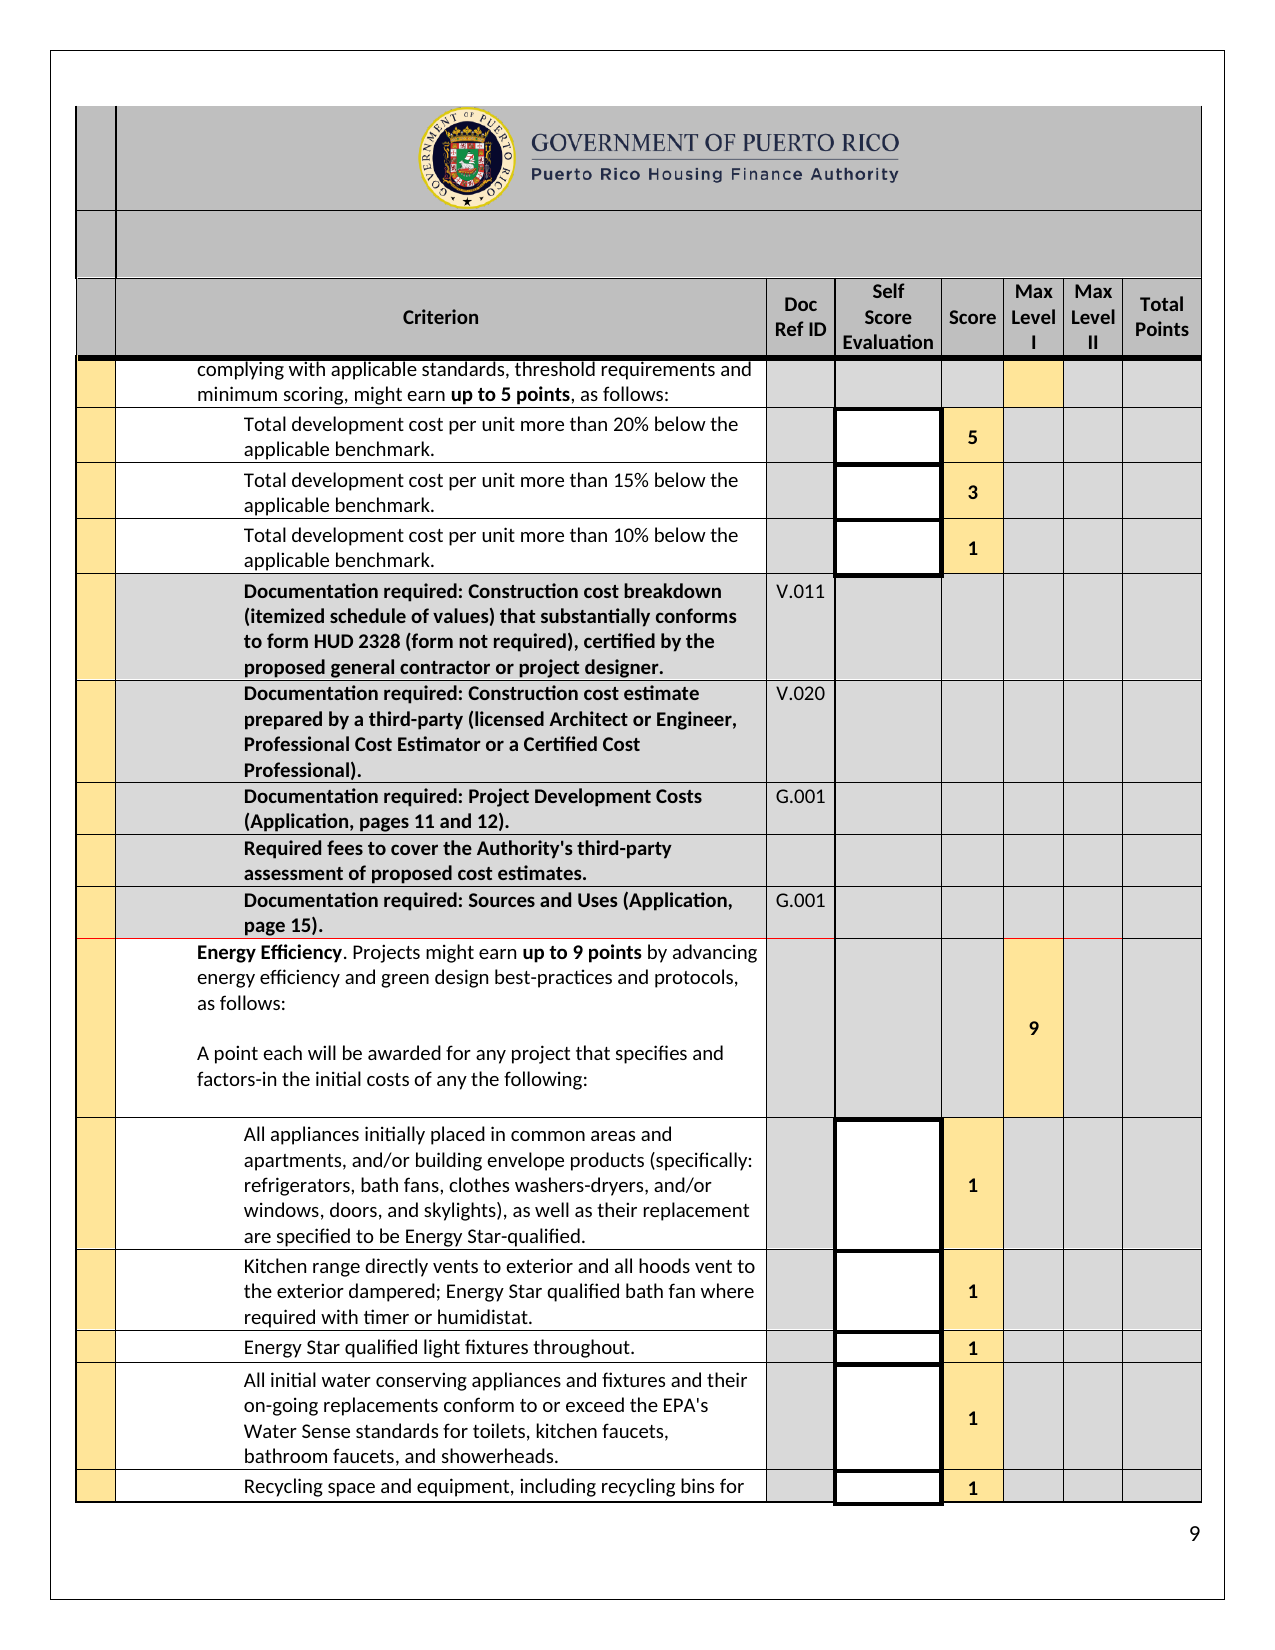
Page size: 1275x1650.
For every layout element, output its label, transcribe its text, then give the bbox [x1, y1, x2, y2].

table_cell [1064, 887, 1122, 938]
table_cell Max Level II [1064, 279, 1122, 355]
table_cell [767, 519, 833, 573]
table_cell [77, 783, 115, 834]
table_cell [1123, 1470, 1201, 1501]
table_cell [1064, 1331, 1122, 1362]
table_cell [77, 211, 115, 277]
table_cell Documentation required: Construction cost breakdown (itemized schedule of values) that substantially conforms to form HUD 2328 (form not required), certified by the proposed general contractor or project designer. [116, 574, 766, 679]
table_cell [836, 939, 941, 1117]
table_cell [1123, 574, 1201, 679]
table_cell [77, 574, 115, 679]
table_cell [1123, 519, 1201, 573]
table_cell Criterion [116, 279, 766, 355]
table_cell [837, 1473, 939, 1501]
table_cell [77, 1118, 115, 1248]
table_cell [1064, 519, 1122, 573]
table_header [117, 106, 417, 210]
table_cell Total development cost per unit more than 15% below the applicable benchmark. [116, 463, 766, 518]
table_cell [77, 681, 115, 782]
table_cell [1004, 1118, 1063, 1248]
table_cell G.001 [767, 887, 834, 938]
table_cell [767, 361, 834, 407]
table_cell [77, 939, 115, 1117]
table_cell [767, 408, 833, 462]
table_cell Doc Ref ID [767, 279, 834, 355]
table_cell [77, 1363, 115, 1469]
table_cell All appliances initially placed in common areas and apartments, and/or building envelope products (specifically: refrigerators, bath fans, clothes washers-dryers, and/or windows, doors, and skylights), as well as their replacement are specified to be Energy Star-qualified. [116, 1118, 766, 1248]
table_cell [942, 887, 1003, 938]
table_cell [1004, 1331, 1063, 1362]
table_cell [837, 522, 939, 573]
table_cell [1064, 835, 1122, 886]
table_cell [1064, 1250, 1122, 1329]
table_cell [77, 1331, 115, 1362]
table_cell [77, 279, 115, 355]
table_cell [837, 1334, 939, 1362]
table_cell [1004, 519, 1063, 573]
table_cell [1123, 1118, 1201, 1248]
table_cell [767, 1250, 833, 1329]
table_cell [1004, 463, 1063, 518]
table_cell Kitchen range directly vents to exterior and all hoods vent to the exterior dampered; Energy Star qualified bath fan where required with timer or humidistat. [116, 1250, 766, 1329]
table_cell [1064, 408, 1122, 462]
table_cell [1123, 887, 1201, 938]
table_cell [767, 1470, 833, 1501]
table_cell Documentation required: Sources and Uses (Application, page 15). [116, 887, 766, 938]
table_cell 1 [944, 1470, 1003, 1501]
table_cell [1123, 1331, 1201, 1362]
table_cell [117, 211, 1201, 277]
table_cell 9 [1004, 939, 1063, 1117]
table_cell Total development cost per unit more than 20% below the applicable benchmark. [116, 408, 766, 462]
table_cell [77, 835, 115, 886]
table_cell [1004, 1470, 1063, 1501]
table_cell [837, 467, 939, 518]
table_cell [1004, 1363, 1063, 1469]
table_cell Energy Star qualified light fixtures throughout. [116, 1331, 766, 1362]
table_cell 5 [944, 408, 1003, 462]
table_cell [836, 783, 941, 834]
table_cell [1064, 1363, 1122, 1469]
table_cell [767, 1118, 833, 1248]
table_cell [942, 835, 1003, 886]
table_cell [1064, 1118, 1122, 1248]
table_cell [942, 939, 1003, 1117]
table_cell [837, 1122, 939, 1248]
table_cell [1123, 681, 1201, 782]
table_cell G.001 [767, 783, 834, 834]
table_cell Total Points [1123, 279, 1201, 355]
table_cell [942, 574, 1003, 679]
table_cell [942, 681, 1003, 782]
table_cell [1123, 783, 1201, 834]
picture [417, 105, 900, 211]
table_cell [767, 1363, 833, 1469]
table_cell [77, 1250, 115, 1329]
table_cell [1064, 939, 1122, 1117]
table_cell [1123, 1363, 1201, 1469]
table_cell [1123, 408, 1201, 462]
table_cell [836, 835, 941, 886]
table_cell [1123, 835, 1201, 886]
table_cell [1004, 681, 1063, 782]
table_cell [1123, 361, 1201, 407]
table_cell [1064, 361, 1122, 407]
table_cell [1123, 1250, 1201, 1329]
table_cell [837, 1367, 939, 1469]
table_cell 1 [944, 519, 1003, 573]
table_cell [1123, 939, 1201, 1117]
table_cell Self Score Evaluation [836, 279, 941, 355]
table_cell [942, 783, 1003, 834]
table_cell [77, 887, 115, 938]
table_header [77, 106, 115, 210]
table_cell V.020 [767, 681, 834, 782]
table_cell [767, 835, 834, 886]
table_cell Max Level I [1004, 279, 1063, 355]
table_cell 1 [944, 1331, 1003, 1362]
table_cell Required fees to cover the Authority's third-party assessment of proposed cost estimates. [116, 835, 766, 886]
table_cell Documentation required: Construction cost estimate prepared by a third-party (licensed Architect or Engineer, Professional Cost Estimator or a Certified Cost Professional). [116, 681, 766, 782]
table_cell [77, 463, 115, 518]
table_cell [1004, 783, 1063, 834]
table_cell [837, 411, 939, 462]
table_cell [1064, 463, 1122, 518]
table_cell [836, 681, 941, 782]
table_cell Score [942, 279, 1003, 355]
table_header [900, 106, 1201, 210]
table_cell [837, 1253, 939, 1329]
table_cell [836, 887, 941, 938]
table_cell Energy Efficiency. Projects might earn up to 9 points by advancing energy efficiency and green design best-practices and protocols, as follows: A point each will be awarded for any project that specifies and factors-in the initial costs of any the following: [116, 939, 766, 1117]
table_cell [836, 361, 941, 407]
table_cell [767, 939, 834, 1117]
table_cell [77, 519, 115, 573]
table_cell [1004, 408, 1063, 462]
table_cell [836, 578, 941, 679]
table_cell [1064, 1470, 1122, 1501]
table_cell 3 [944, 463, 1003, 518]
table_cell [77, 1470, 115, 1501]
table_cell [1004, 835, 1063, 886]
table_cell 1 [944, 1118, 1003, 1248]
table_cell [1064, 783, 1122, 834]
table_cell [1004, 887, 1063, 938]
table_cell Total development cost per unit more than 10% below the applicable benchmark. [116, 519, 766, 573]
table_cell [1004, 1250, 1063, 1329]
table_cell [1064, 574, 1122, 679]
table_cell [767, 463, 833, 518]
table_cell [1123, 463, 1201, 518]
table_cell [1004, 574, 1063, 679]
table_cell [767, 1331, 833, 1362]
table_cell All initial water conserving appliances and fixtures and their on-going replacements conform to or exceed the EPA's Water Sense standards for toilets, kitchen faucets, bathroom faucets, and showerheads. [116, 1363, 766, 1469]
table_cell V.011 [767, 574, 834, 679]
table_cell [77, 356, 115, 407]
table_cell [77, 408, 115, 462]
table_cell 5 [1004, 361, 1063, 407]
table_cell Recycling space and equipment, including recycling bins for each apartment. [116, 1470, 766, 1501]
table_cell [942, 361, 1003, 407]
table_cell 1 [944, 1363, 1003, 1469]
table_cell Documentation required: Project Development Costs (Application, pages 11 and 12). [116, 783, 766, 834]
table_cell [1064, 681, 1122, 782]
table_cell 1 [944, 1250, 1003, 1329]
